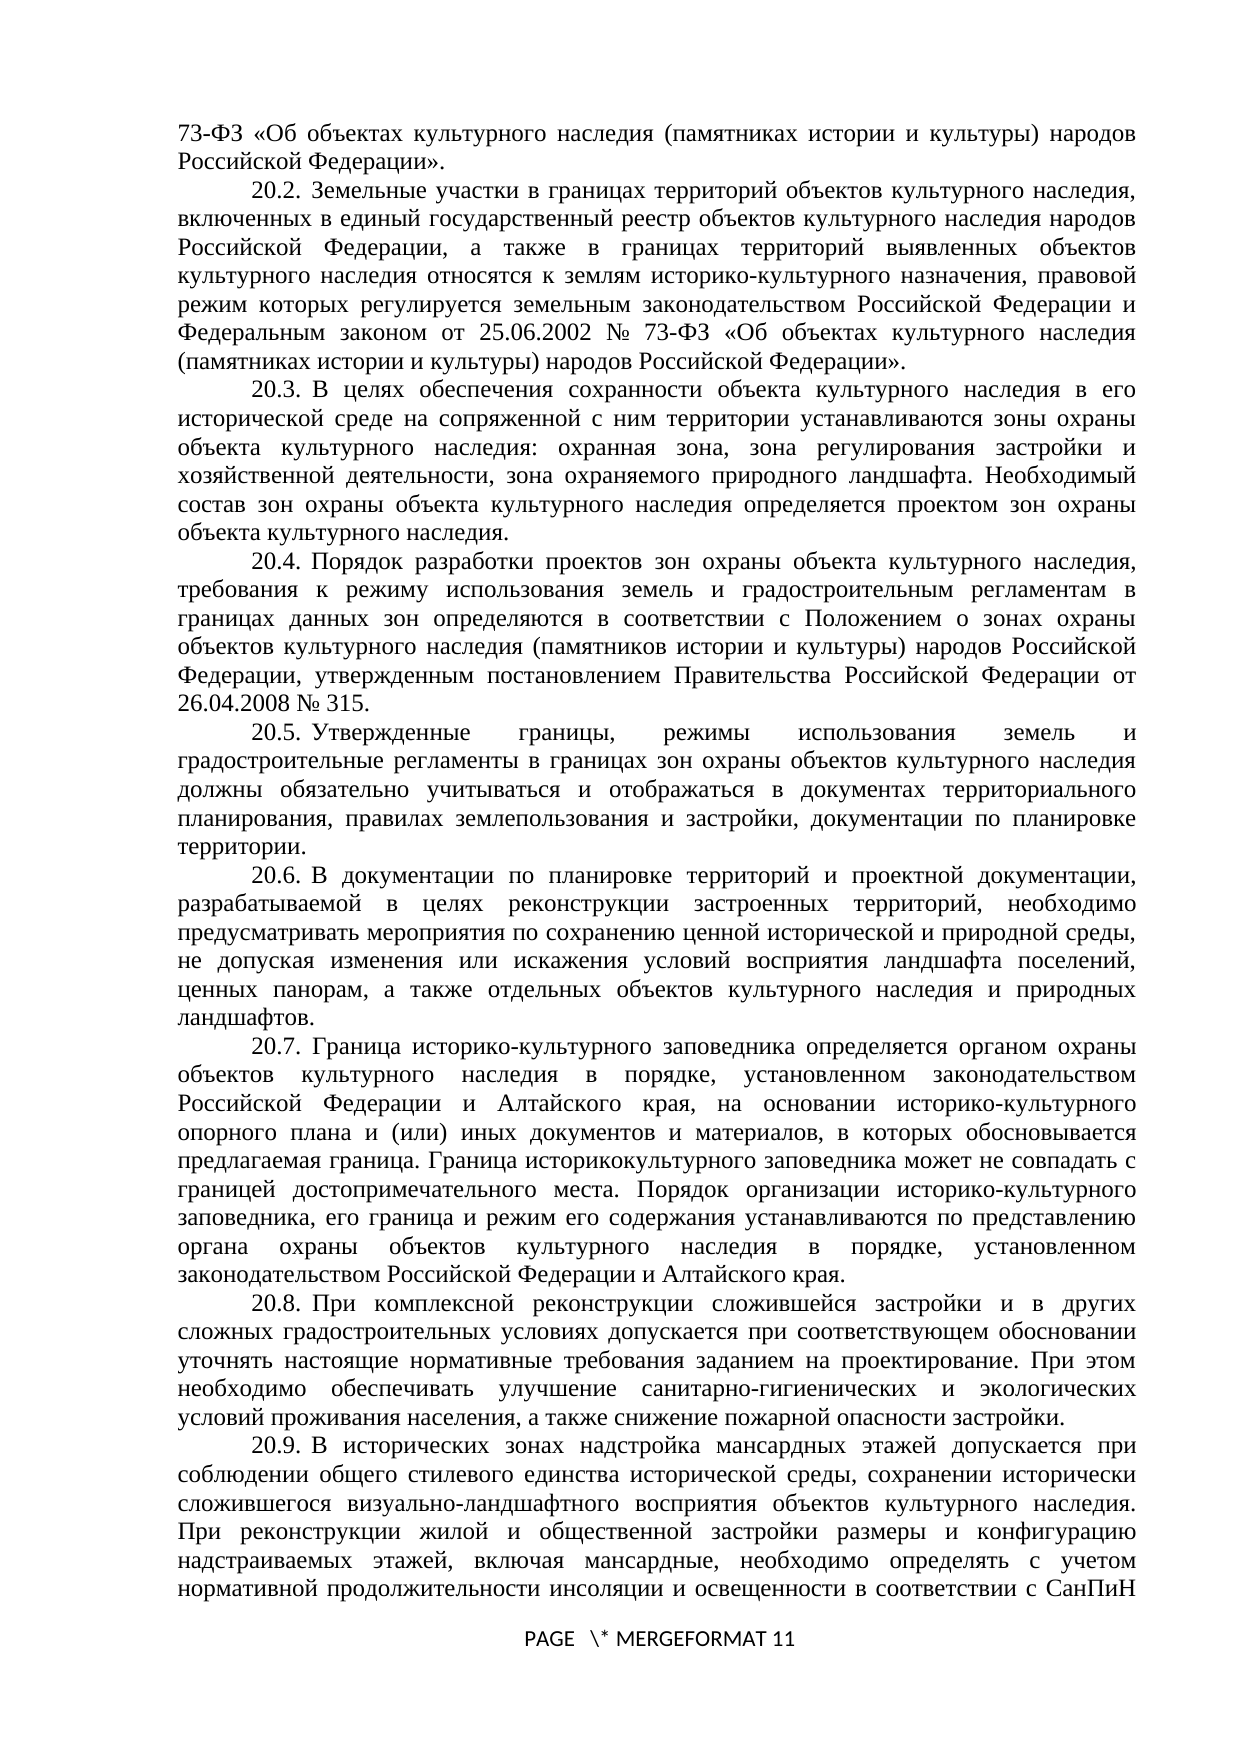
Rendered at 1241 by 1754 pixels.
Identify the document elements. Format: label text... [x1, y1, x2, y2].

list Земельные участки в границах территорий объектов культурного наследия, включенных в единый государственный реестр объектов культурного наследия народов Российской Федерации, а также в границах территорий выявленных объектов культурного наследия относятся к землям историко-культурного назначения, правовой режим которых регулируется земельным законодательством Российской Федерации и Федеральным законом от 25.06.2002 № 73-ФЗ «Об объектах культурного наследия (памятниках истории и культуры) народов Российской Федерации». [177, 175, 1137, 375]
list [177, 118, 1137, 175]
list В документации по планировке территорий и проектной документации, разрабатываемой в целях реконструкции застроенных территорий, необходимо предусматривать мероприятия по сохранению ценной исторической и природной среды, не допуская изменения или искажения условий восприятия ландшафта поселений, ценных панорам, а также отдельных объектов культурного наследия и природных ландшафтов. [177, 860, 1137, 1031]
list Утвержденные границы, режимы использования земель и градостроительные регламенты в границах зон охраны объектов культурного наследия должны обязательно учитываться и отображаться в документах территориального планирования, правилах землепользования и застройки, документации по планировке территории. [177, 717, 1137, 860]
list Граница историко-культурного заповедника определяется органом охраны объектов культурного наследия в порядке, установленном законодательством Российской Федерации и Алтайского края, на основании историко-культурного опорного плана и (или) иных документов и материалов, в которых обосновывается предлагаемая граница. Граница историкокультурного заповедника может не совпадать с границей достопримечательного места. Порядок организации историко-культурного заповедника, его граница и режим его содержания устанавливаются по представлению органа охраны объектов культурного наследия в порядке, установленном законодательством Российской Федерации и Алтайского края. [177, 1031, 1137, 1288]
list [177, 1431, 1137, 1602]
list При комплексной реконструкции сложившейся застройки и в других сложных градостроительных условиях допускается при соответствующем обосновании уточнять настоящие нормативные требования заданием на проектирование. При этом необходимо обеспечивать улучшение санитарно-гигиенических и экологических условий проживания населения, а также снижение пожарной опасности застройки. [177, 1288, 1137, 1431]
list Порядок разработки проектов зон охраны объекта культурного наследия, требования к режиму использования земель и градостроительным регламентам в границах данных зон определяются в соответствии с Положением о зонах охраны объектов культурного наследия (памятников истории и культуры) народов Российской Федерации, утвержденным постановлением Правительства Российской Федерации от 26.04.2008 № 315. [177, 546, 1137, 717]
list В целях обеспечения сохранности объекта культурного наследия в его исторической среде на сопряженной с ним территории устанавливаются зоны охраны объекта культурного наследия: охранная зона, зона регулирования застройки и хозяйственной деятельности, зона охраняемого природного ландшафта. Необходимый состав зон охраны объекта культурного наследия определяется проектом зон охраны объекта культурного наследия. [177, 375, 1137, 546]
